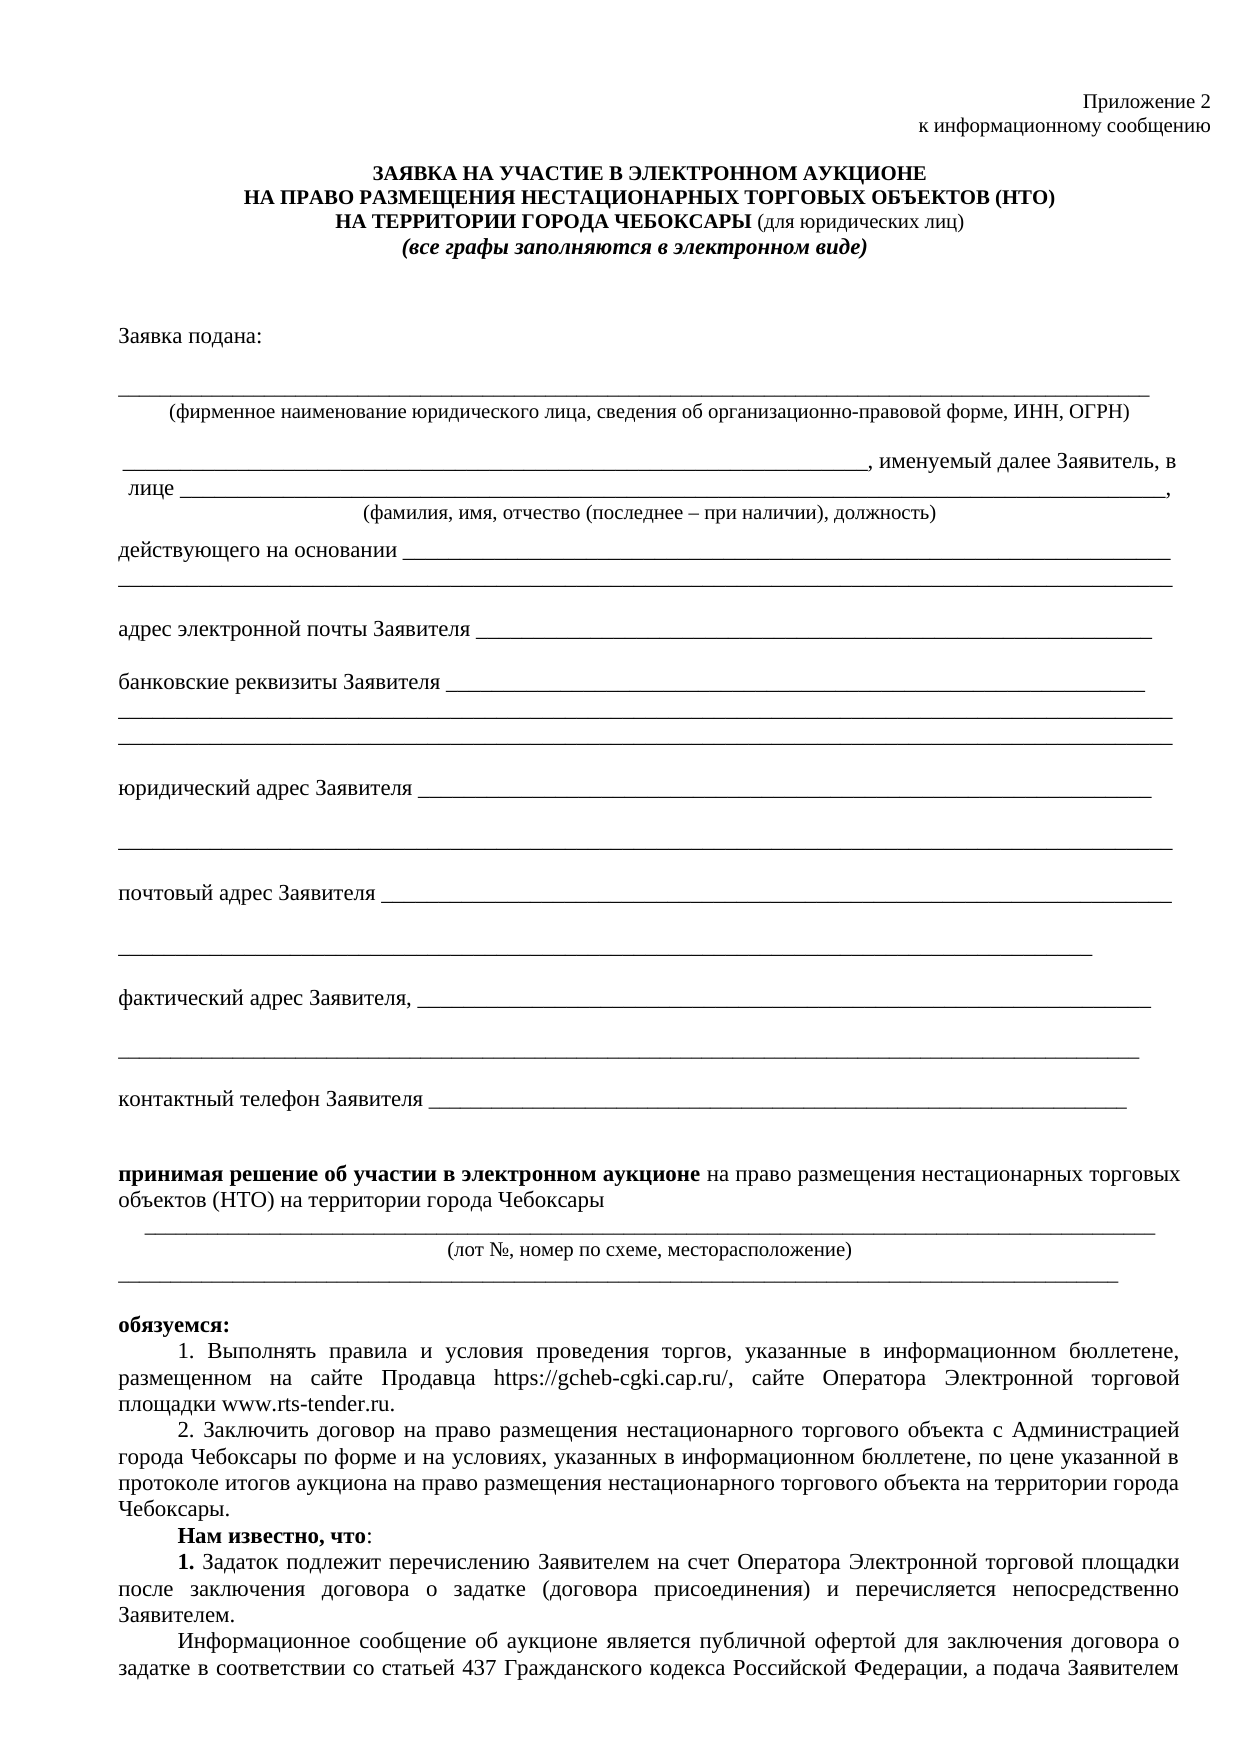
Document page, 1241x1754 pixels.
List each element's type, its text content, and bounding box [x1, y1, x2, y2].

text НА ТЕРРИТОРИИ ГОРОДА ЧЕБОКСАРЫ (для юридических лиц) [118, 209, 1181, 233]
text ____________________________________________________________________________________________ [118, 721, 1181, 747]
text НА ПРАВО РАЗМЕЩЕНИЯ НЕСТАЦИОНАРНЫХ ТОРГОВЫХ ОБЪЕКТОВ (НТО) [118, 185, 1181, 209]
text (лот №, номер по схеме, месторасположение) [118, 1237, 1181, 1261]
text _________________________________________________________________________________________________ [118, 1212, 1181, 1237]
text контактный телефон Заявителя ___________________________________________________________________ [118, 1085, 1181, 1112]
text Приложение 2 [59, 89, 1211, 113]
text ___________________________________________________________________________________________________ [118, 375, 1181, 399]
text 1. Задаток подлежит перечислению Заявителем на счет Оператора Электронной торговой площадки после заключения договора о задатке (договора присоединения) и перечисляется непосредственно Заявителем. [118, 1548, 1181, 1627]
text ЗАЯВКА НА УЧАСТИЕ В ЭЛЕКТРОННОМ АУКЦИОНЕ [118, 161, 1181, 185]
text (фирменное наименование юридического лица, сведения об организационно-правовой форме, ИНН, ОГРН) [118, 399, 1181, 423]
text принимая решение об участии в электронном аукционе на право размещения нестационарных торговых объектов (НТО) на территории города Чебоксары [118, 1160, 1181, 1212]
text ____________________________________________________________________________________________ [118, 694, 1181, 721]
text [118, 1627, 1181, 1680]
text почтовый адрес Заявителя _____________________________________________________________________ [118, 879, 1181, 905]
text 1. Выполнять правила и условия проведения торгов, указанные в информационном бюллетене, размещенном на сайте Продавца https://gcheb-cgki.cap.ru/, сайте Оператора Электронной торговой площадки www.rts-tender.ru. [118, 1337, 1181, 1416]
text (все графы заполняются в электронном виде) [88, 233, 1181, 259]
text банковские реквизиты Заявителя _____________________________________________________________ [118, 668, 1181, 694]
text фактический адрес Заявителя, ________________________________________________________________ [118, 984, 1181, 1011]
text Заявка подана: [118, 322, 1181, 349]
text действующего на основании ___________________________________________________________________ [118, 536, 1181, 563]
text ____________________________________________________________________________________________ [118, 826, 1181, 853]
text адрес электронной почты Заявителя ___________________________________________________________ [118, 616, 1181, 642]
text _____________________________________________________________________________________ [118, 932, 1181, 958]
text юридический адрес Заявителя ________________________________________________________________ [118, 774, 1181, 800]
text __________________________________________________________________________________________________ [118, 1037, 1181, 1061]
text 2. Заключить договор на право размещения нестационарного торгового объекта с Администрацией города Чебоксары по форме и на условиях, указанных в информационном бюллетене, по цене указанной в протоколе итогов аукциона на право размещения нестационарного торгового объекта на территории города Чебоксары. [118, 1416, 1181, 1522]
text _________________________________________________________________, именуемый далее Заявитель, в лице ______________________________________________________________________________________, (фамилия, имя, отчество (последнее – при наличии), должность) [118, 447, 1181, 524]
text Нам известно, что: [118, 1522, 1181, 1548]
text ________________________________________________________________________________________________ [118, 1261, 1181, 1285]
text обязуемся: [118, 1311, 1181, 1337]
text к информационному сообщению [59, 113, 1211, 137]
text ____________________________________________________________________________________________ [118, 563, 1181, 589]
